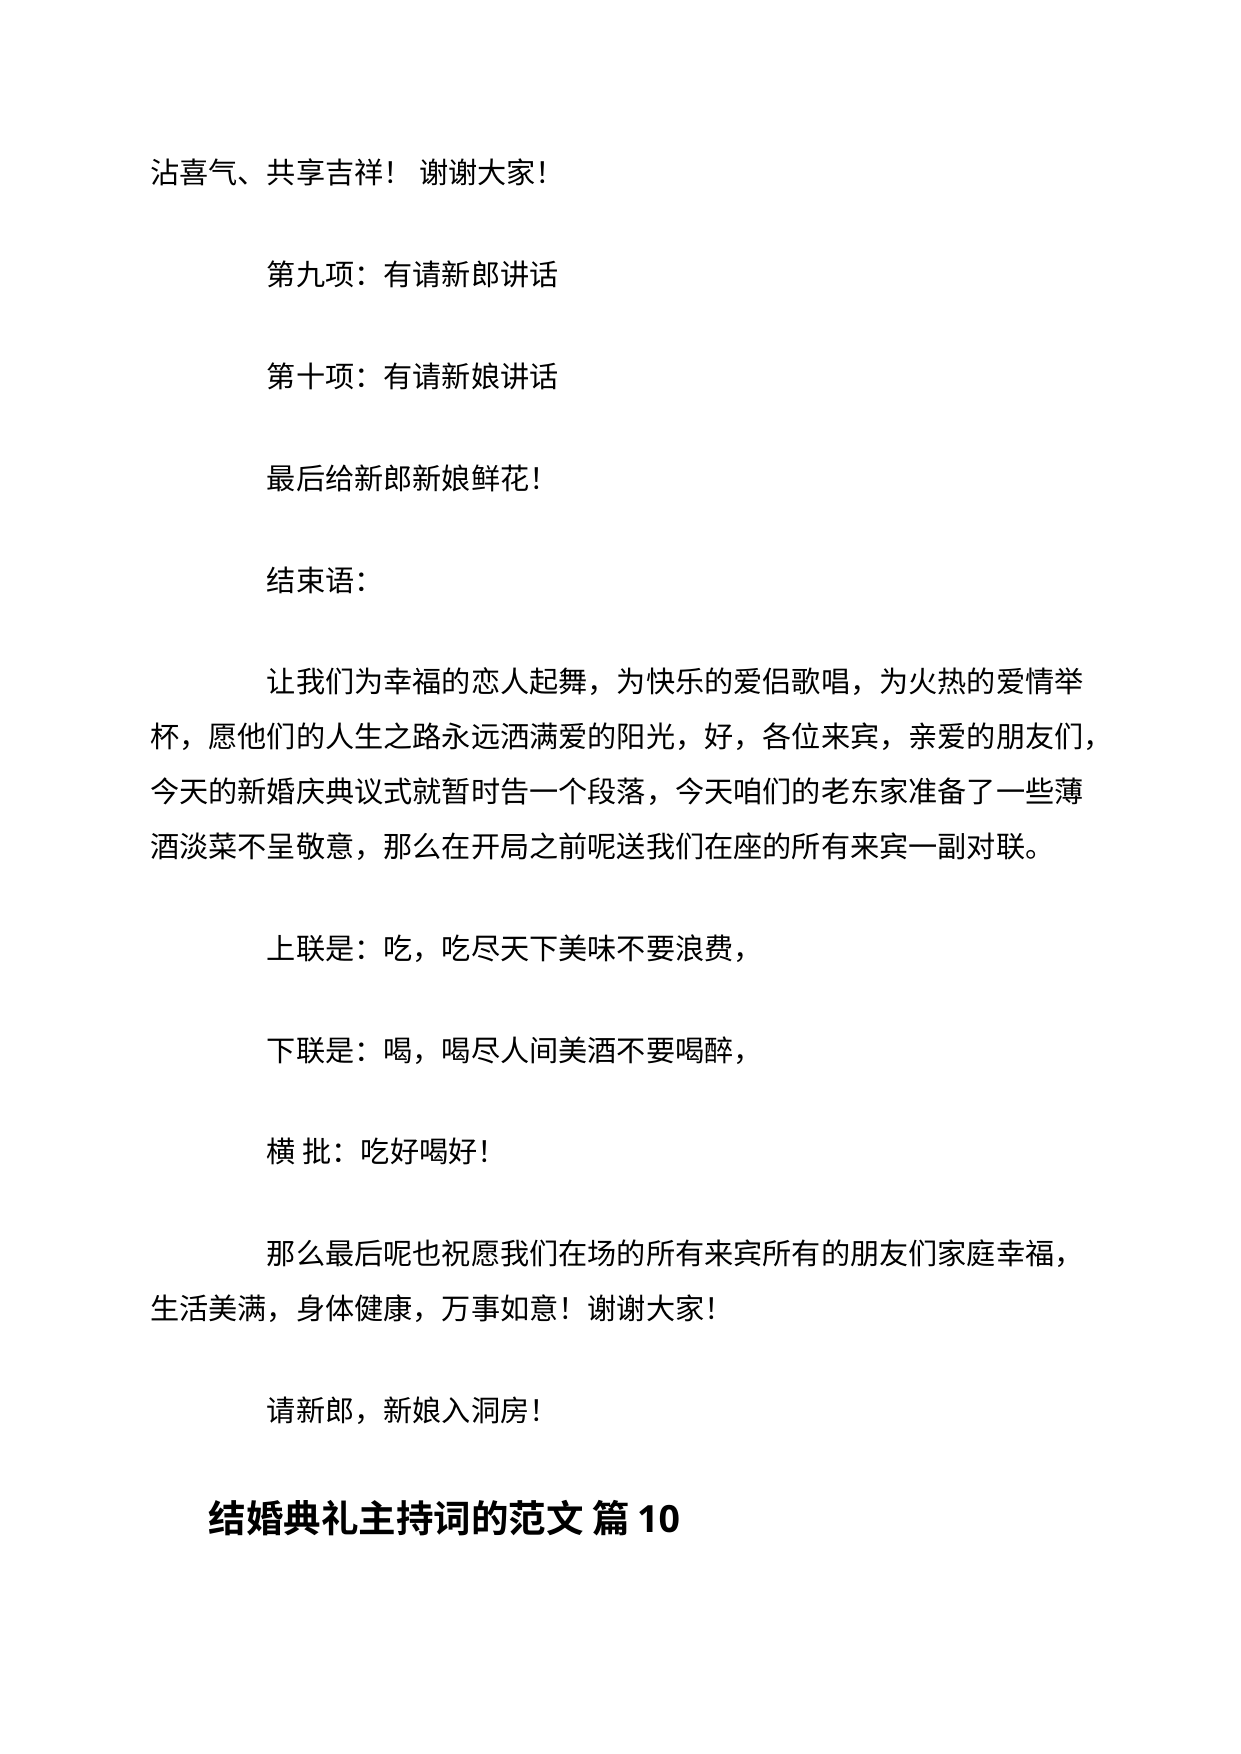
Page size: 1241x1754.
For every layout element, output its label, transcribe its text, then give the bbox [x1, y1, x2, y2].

text 横 批：吃好喝好！ [150, 1129, 1090, 1171]
text 结婚典礼主持词的范文 篇10 [150, 1489, 1090, 1543]
text 第九项：有请新郎讲话 [150, 252, 1090, 294]
text 最后给新郎新娘鲜花！ [150, 455, 1090, 498]
text 让我们为幸福的恋人起舞，为快乐的爱侣歌唱，为火热的爱情举杯，愿他们的人生之路永远洒满爱的阳光，好，各位来宾，亲爱的朋友们，今天的新婚庆典议式就暂时告一个段落，今天咱们的老东家准备了一些薄酒淡菜不呈敬意，那么在开局之前呢送我们在座的所有来宾一副对联。 [150, 659, 1090, 866]
text 结束语： [150, 557, 1090, 599]
text 上联是：吃，吃尽天下美味不要浪费， [150, 925, 1090, 968]
text 下联是：喝，喝尽人间美酒不要喝醉， [150, 1027, 1090, 1069]
text 第十项：有请新娘讲话 [150, 353, 1090, 396]
text 请新郎，新娘入洞房！ [150, 1387, 1090, 1429]
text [150, 150, 1090, 192]
text 那么最后呢也祝愿我们在场的所有来宾所有的朋友们家庭幸福，生活美满，身体健康，万事如意！谢谢大家！ [150, 1231, 1090, 1328]
